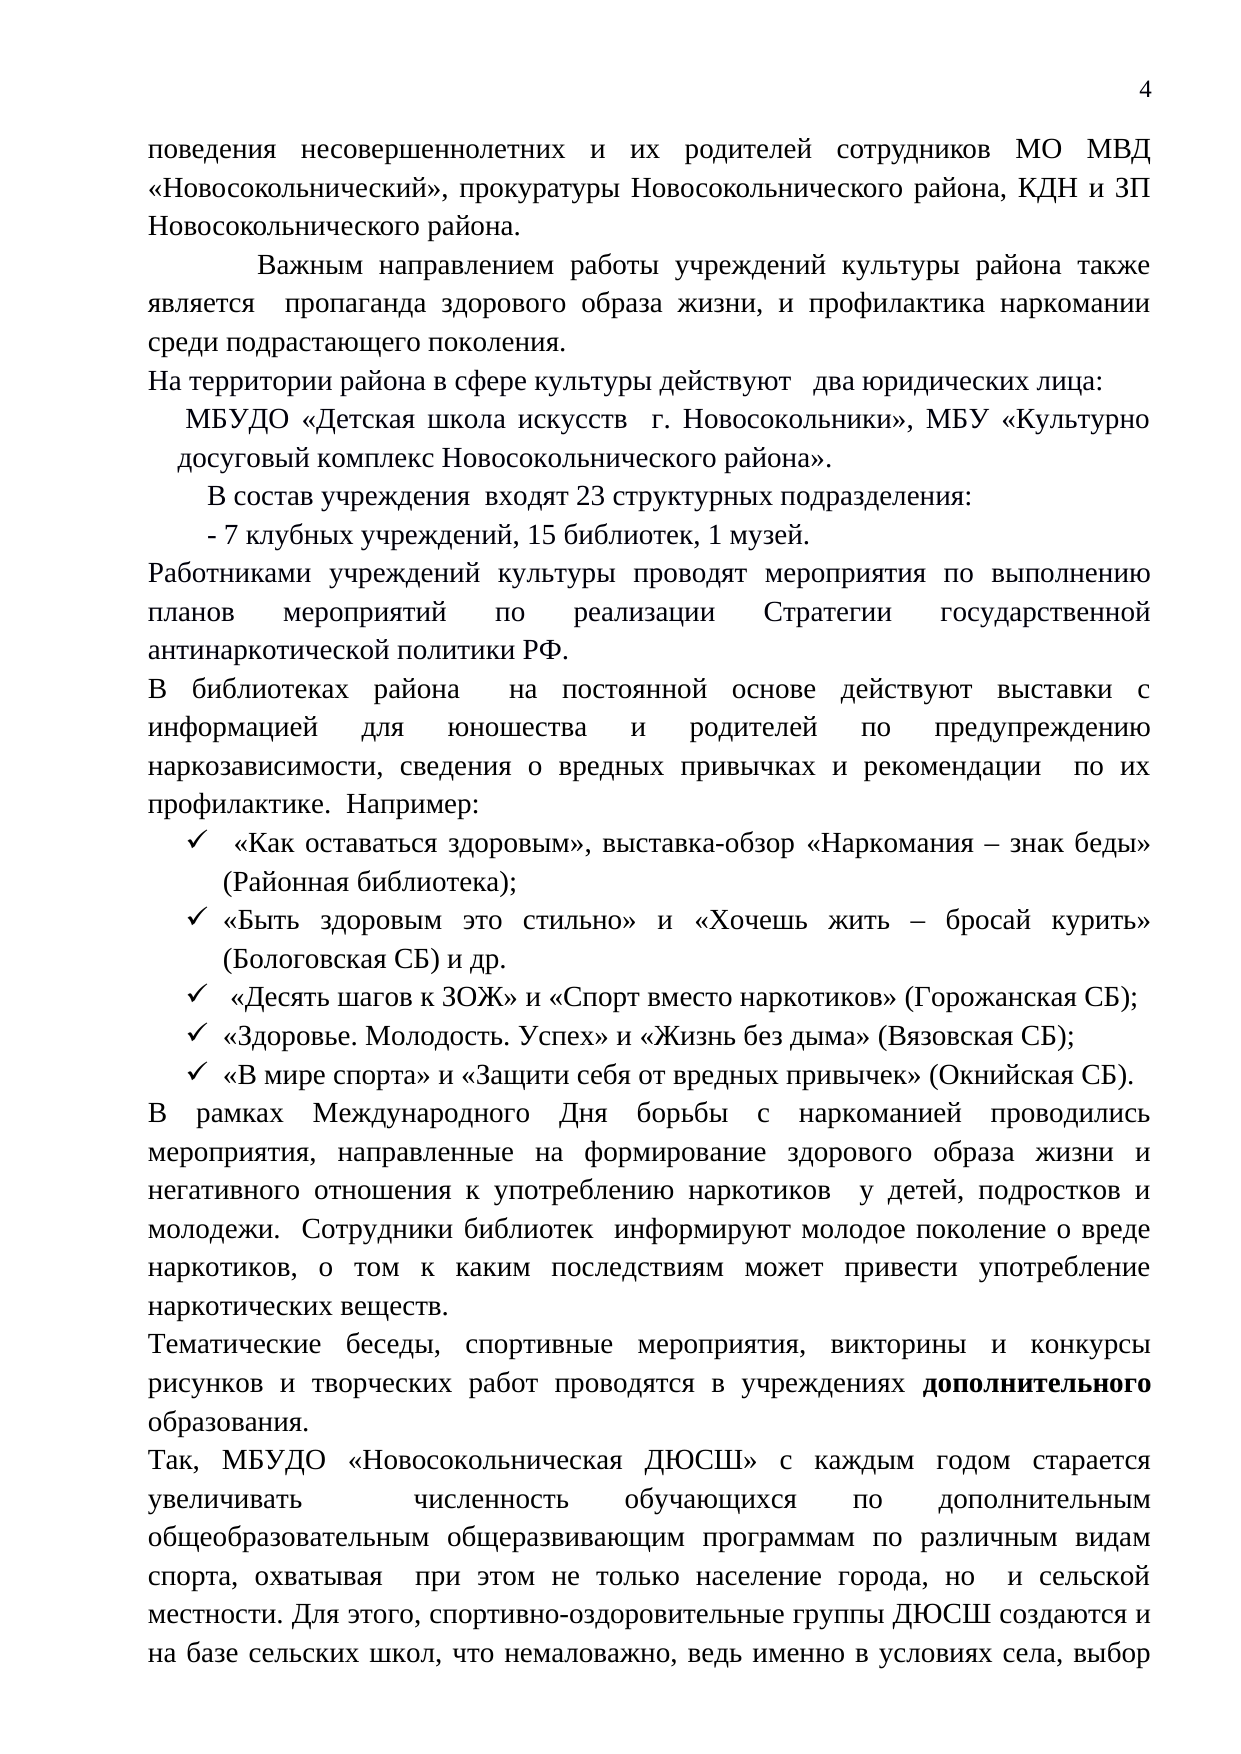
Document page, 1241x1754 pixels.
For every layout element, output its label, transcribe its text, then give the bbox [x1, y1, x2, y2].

text - 7 клубных учреждений, 15 библиотек, 1 музей. [148, 517, 1152, 550]
text Работниками учреждений культуры проводят мероприятия по выполнению планов мероприятий по реализации Стратегии государственной антинаркотической политики РФ. [148, 555, 1152, 666]
text В рамках Международного Дня борьбы с наркоманией проводились мероприятия, направленные на формирование здорового образа жизни и негативного отношения к употреблению наркотиков у детей, подростков и молодежи. Сотрудники библиотек информируют молодое поколение о вреде наркотиков, о том к каким последствиям может привести употребление наркотических веществ. [148, 1283, 1152, 1322]
list «Здоровье. Молодость. Успех» и «Жизнь без дыма» (Вязовская СБ); [185, 1018, 1152, 1052]
list «Как оставаться здоровым», выставка-обзор «Наркомания – знак беды» (Районная библиотека); [185, 825, 1152, 897]
text В библиотеках района на постоянной основе действуют выставки с информацией для юношества и родителей по предупреждению наркозависимости, сведения о вредных привычках и рекомендации по их профилактике. Например: [148, 671, 1152, 820]
text В состав учреждения входят 23 структурных подразделения: [148, 478, 1152, 512]
text На территории района в сфере культуры действуют два юридических лица: [148, 363, 1152, 396]
list «В мире спорта» и «Защити себя от вредных привычек» (Окнийская СБ). [185, 1057, 1152, 1090]
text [148, 1442, 1152, 1668]
list «Десять шагов к ЗОЖ» и «Спорт вместо наркотиков» (Горожанская СБ); [185, 979, 1152, 1013]
text Важным направлением работы учреждений культуры района также является пропаганда здорового образа жизни, и профилактика наркомании среди подрастающего поколения. [148, 247, 1152, 358]
list «Быть здоровым это стильно» и «Хочешь жить – бросай курить» (Бологовская СБ) и др. [185, 902, 1152, 974]
text МБУДО «Детская школа искусств г. Новосокольники», МБУ «Культурно досуговый комплекс Новосокольнического района». [89, 401, 1152, 473]
text В рамках Международного Дня борьбы с наркоманией проводились мероприятия, направленные на формирование здорового образа жизни и негативного отношения к употреблению наркотиков у детей, подростков и молодежи. Сотрудники библиотек информируют молодое поколение о вреде наркотиков, о том к каким последствиям может привести употребление наркотических веществ. [148, 1095, 1152, 1250]
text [148, 131, 1152, 242]
text Тематические беседы, спортивные мероприятия, викторины и конкурсы рисунков и творческих работ проводятся в учреждениях дополнительного образования. [148, 1327, 1152, 1437]
